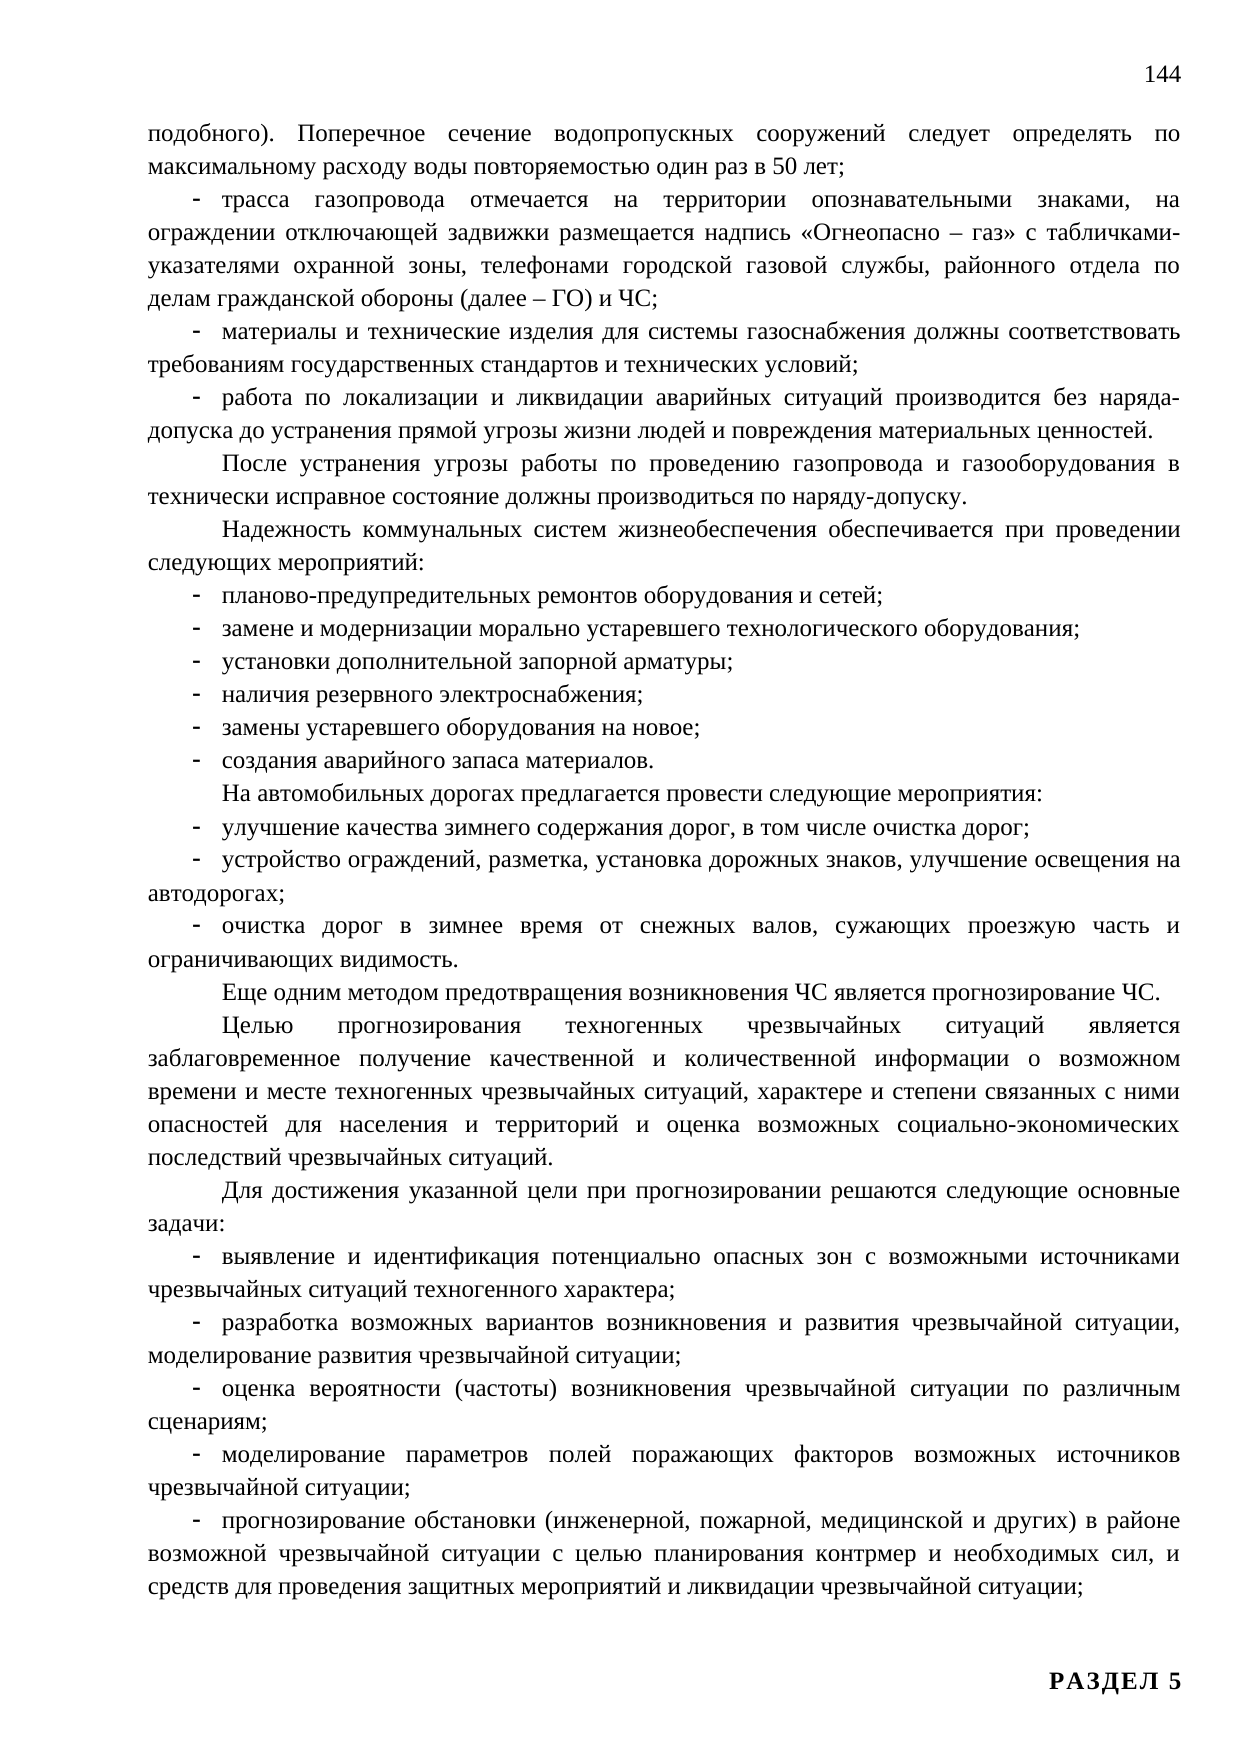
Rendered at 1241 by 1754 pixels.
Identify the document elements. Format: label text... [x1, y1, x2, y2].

list моделирование параметров полей поражающих факторов возможных источников чрезвычайной ситуации; [148, 1439, 1181, 1501]
list устройство ограждений, разметка, установка дорожных знаков, улучшение освещения на автодорогах; [148, 844, 1181, 906]
list После устранения угрозы работы по проведению газопровода и газооборудования в технически исправное состояние должны производиться по наряду-допуску. [148, 448, 1181, 510]
list создания аварийного запаса материалов. [148, 746, 1181, 774]
list планово-предупредительных ремонтов оборудования и сетей; [148, 580, 1181, 609]
text Целью прогнозирования техногенных чрезвычайных ситуаций является заблаговременное получение качественной и количественной информации о возможном времени и месте техногенных чрезвычайных ситуаций, характере и степени связанных с ними опасностей для населения и территорий и оценка возможных социально-экономических последствий чрезвычайных ситуаций. [148, 1010, 1181, 1171]
list разработка возможных вариантов возникновения и развития чрезвычайной ситуации, моделирование развития чрезвычайной ситуации; [148, 1307, 1181, 1369]
list установки дополнительной запорной арматуры; [148, 646, 1181, 675]
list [148, 118, 1181, 180]
list трасса газопровода отмечается на территории опознавательными знаками, на ограждении отключающей задвижки размещается надпись «Огнеопасно – газ» с табличками-указателями охранной зоны, телефонами городской газовой службы, районного отдела по делам гражданской обороны (далее – ГО) и ЧС; [148, 184, 1181, 312]
text На автомобильных дорогах предлагается провести следующие мероприятия: [148, 778, 1181, 807]
text Еще одним методом предотвращения возникновения ЧС является прогнозирование ЧС. [148, 977, 1181, 1005]
list замене и модернизации морально устаревшего технологического оборудования; [148, 613, 1181, 642]
list улучшение качества зимнего содержания дорог, в том числе очистка дорог; [148, 812, 1181, 840]
list очистка дорог в зимнее время от снежных валов, сужающих проезжую часть и ограничивающих видимость. [148, 911, 1181, 972]
list работа по локализации и ликвидации аварийных ситуаций производится без наряда-допуска до устранения прямой угрозы жизни людей и повреждения материальных ценностей. [148, 382, 1181, 444]
list материалы и технические изделия для системы газоснабжения должны соответствовать требованиям государственных стандартов и технических условий; [148, 316, 1181, 378]
text Для достижения указанной цели при прогнозировании решаются следующие основные задачи: [148, 1175, 1181, 1237]
text Надежность коммунальных систем жизнеобеспечения обеспечивается при проведении следующих мероприятий: [148, 514, 1181, 576]
list прогнозирование обстановки (инженерной, пожарной, медицинской и других) в районе возможной чрезвычайной ситуации с целью планирования контрмер и необходимых сил, и средств для проведения защитных мероприятий и ликвидации чрезвычайной ситуации; [148, 1505, 1181, 1600]
list выявление и идентификация потенциально опасных зон с возможными источниками чрезвычайных ситуаций техногенного характера; [148, 1241, 1181, 1303]
list наличия резервного электроснабжения; [148, 679, 1181, 708]
list оценка вероятности (частоты) возникновения чрезвычайной ситуации по различным сценариям; [148, 1373, 1181, 1435]
list замены устаревшего оборудования на новое; [148, 712, 1181, 741]
